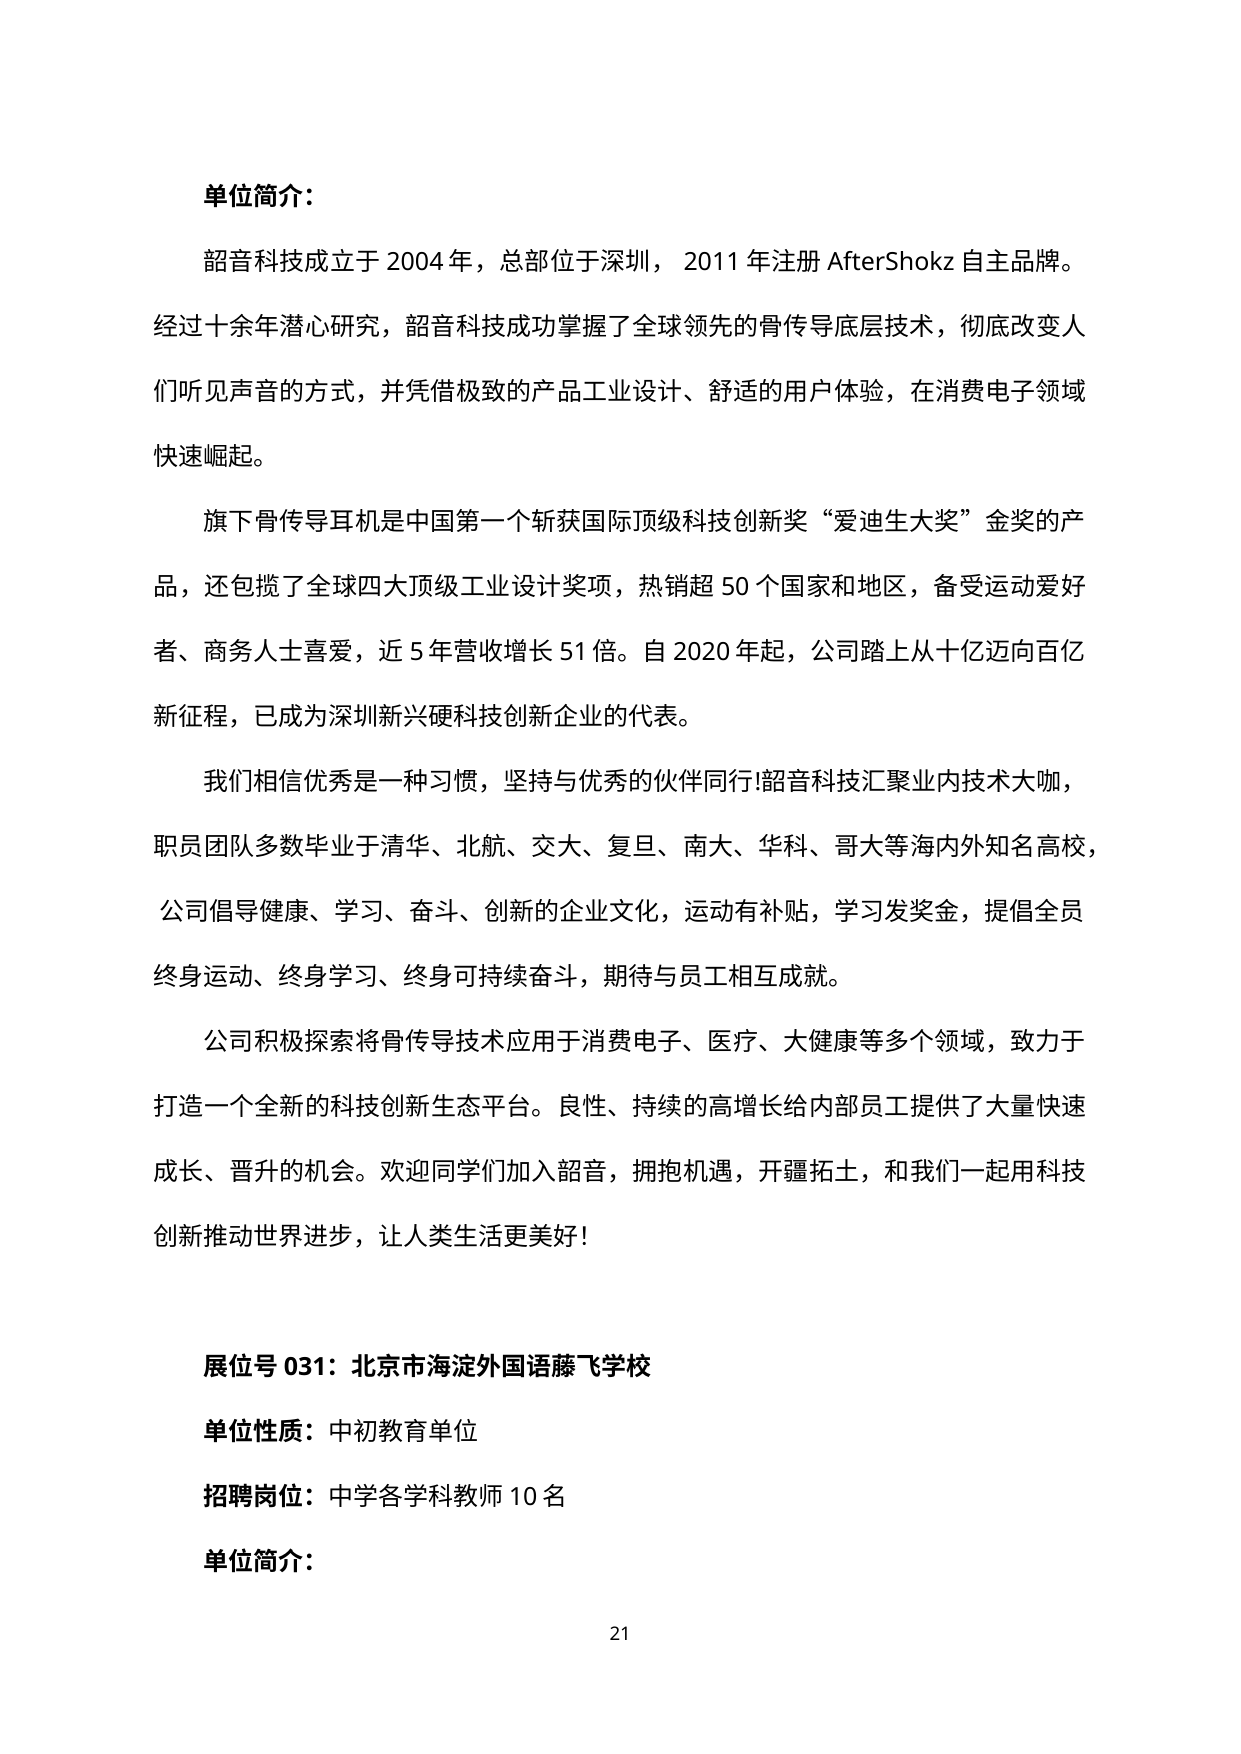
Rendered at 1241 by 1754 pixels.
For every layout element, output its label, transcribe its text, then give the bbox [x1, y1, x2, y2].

text 韶音科技成立于2004年，总部位于深圳， 2011年注册AfterShokz自主品牌。经过十余年潜心研究，韶音科技成功掌握了全球领先的骨传导底层技术，彻底改变人们听见声音的方式，并凭借极致的产品工业设计、舒适的用户体验，在消费电子领域快速崛起。 [153, 227, 1087, 487]
text 单位性质：中初教育单位 [153, 1397, 1087, 1462]
text 单位简介： [153, 1527, 1087, 1592]
text 公司积极探索将骨传导技术应用于消费电子、医疗、大健康等多个领域，致力于打造一个全新的科技创新生态平台。良性、持续的高增长给内部员工提供了大量快速成长、晋升的机会。欢迎同学们加入韶音，拥抱机遇，开疆拓土，和我们一起用科技创新推动世界进步，让人类生活更美好！ [153, 1007, 1087, 1267]
text 我们相信优秀是一种习惯，坚持与优秀的伙伴同行!韶音科技汇聚业内技术大咖，职员团队多数毕业于清华、北航、交大、复旦、南大、华科、哥大等海内外知名高校， 公司倡导健康、学习、奋斗、创新的企业文化，运动有补贴，学习发奖金，提倡全员终身运动、终身学习、终身可持续奋斗，期待与员工相互成就。 [153, 747, 1087, 1007]
text 单位简介： [153, 162, 1087, 227]
subtitle 展位号031：北京市海淀外国语藤飞学校 [153, 1332, 1087, 1397]
text 旗下骨传导耳机是中国第一个斩获国际顶级科技创新奖“爱迪生大奖”金奖的产品，还包揽了全球四大顶级工业设计奖项，热销超50个国家和地区，备受运动爱好者、商务人士喜爱，近5年营收增长51倍。自2020年起，公司踏上从十亿迈向百亿新征程，已成为深圳新兴硬科技创新企业的代表。 [153, 487, 1087, 747]
text 招聘岗位：中学各学科教师10名 [153, 1462, 1087, 1527]
